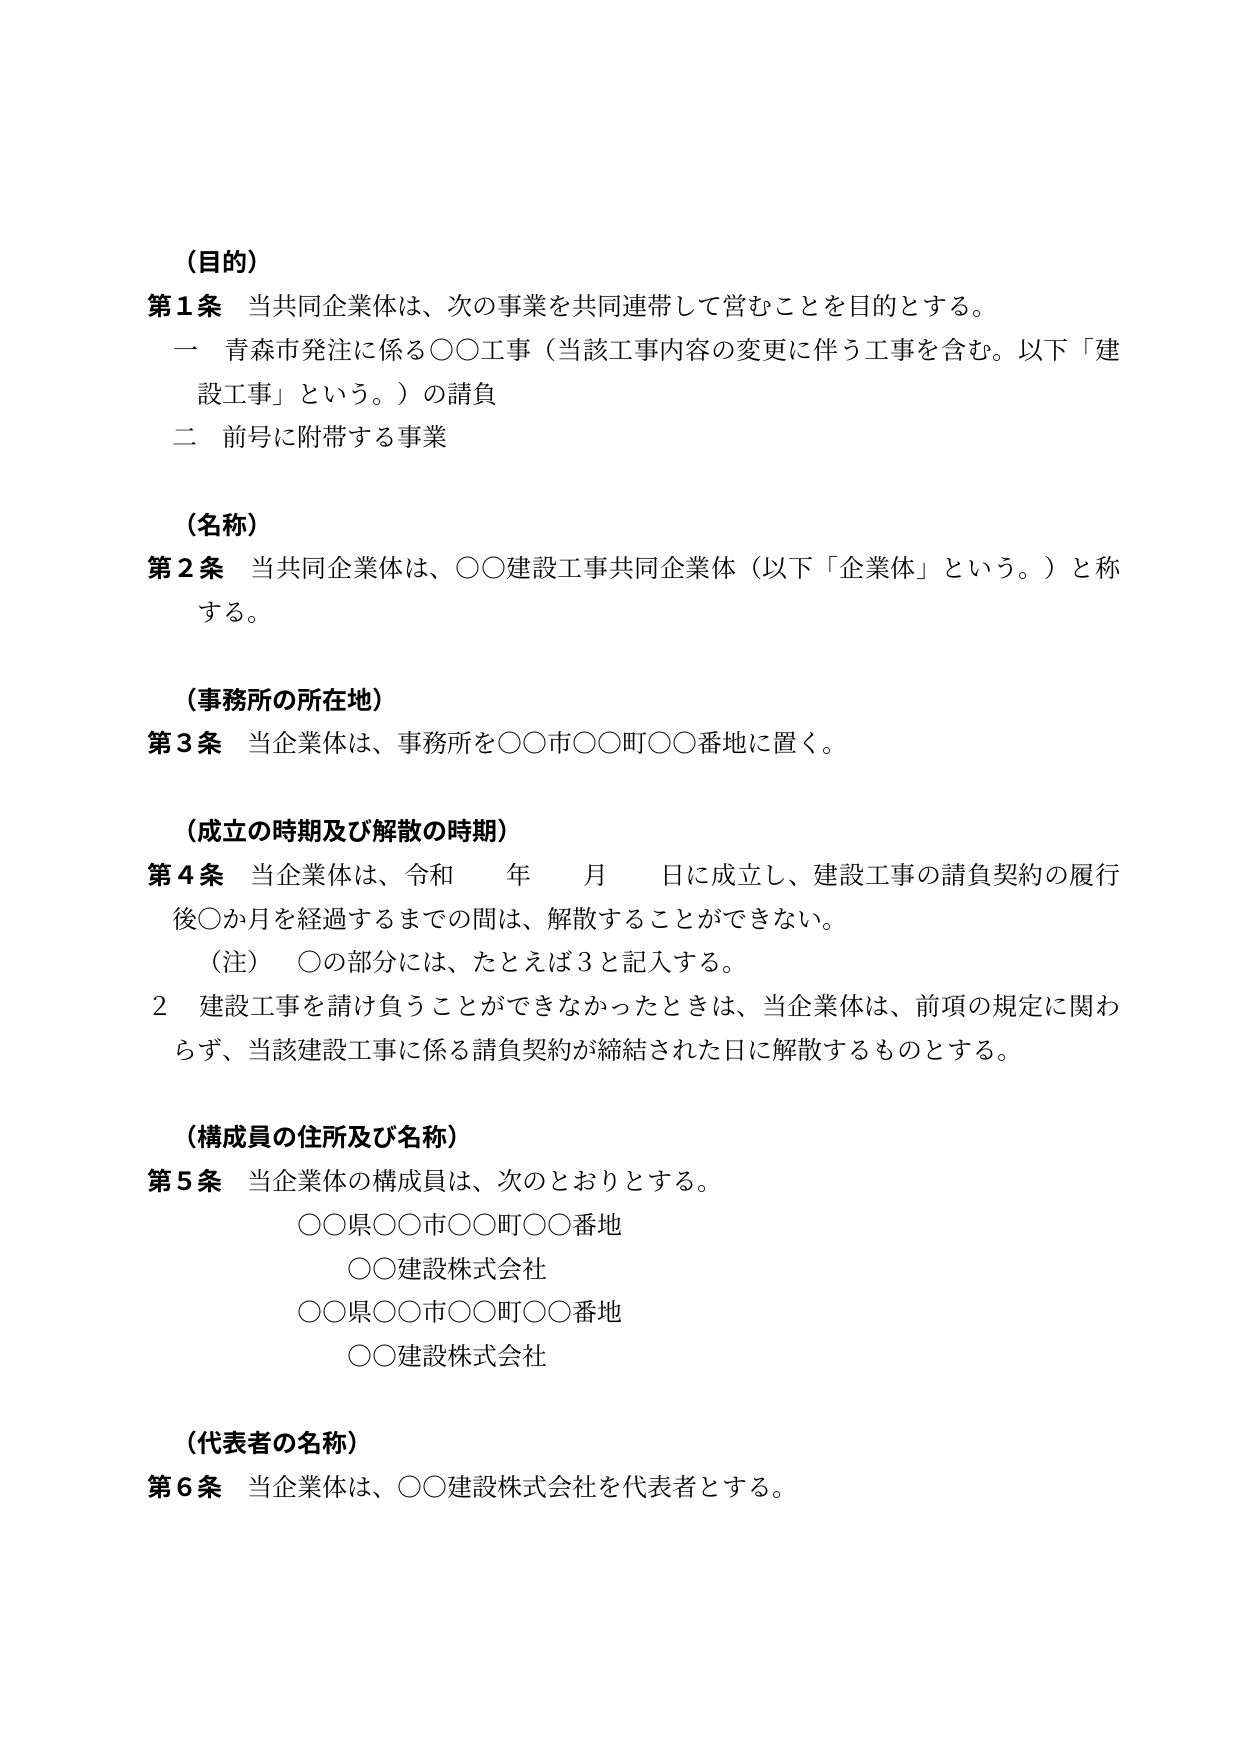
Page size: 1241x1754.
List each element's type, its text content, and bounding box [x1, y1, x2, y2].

text （代表者の名称） [148, 1416, 1122, 1460]
text 第１条 当共同企業体は、次の事業を共同連帯して営むことを目的とする。 [148, 279, 1122, 323]
text ○○県○○市○○町○○番地 [148, 1198, 1122, 1241]
text ○○県○○市○○町○○番地 [148, 1285, 1122, 1329]
text 二 前号に附帯する事業 [148, 410, 1122, 454]
text 第４条 当企業体は、令和 年 月 日に成立し、建設工事の請負契約の履行後○か月を経過するまでの間は、解散することができない。 [148, 848, 1122, 935]
text 第５条 当企業体の構成員は、次のとおりとする。 [148, 1154, 1122, 1198]
text ○○建設株式会社 [148, 1329, 1122, 1373]
text ２ 建設工事を請け負うことができなかったときは、当企業体は、前項の規定に関わらず、当該建設工事に係る請負契約が締結された日に解散するものとする。 [148, 979, 1122, 1066]
text （名称） [148, 498, 1122, 541]
text （注） ○の部分には、たとえば３と記入する。 [173, 935, 1122, 979]
text （構成員の住所及び名称） [148, 1110, 1122, 1154]
text 第２条 当共同企業体は、○○建設工事共同企業体（以下「企業体」という。）と称する。 [148, 541, 1122, 629]
text （目的） [148, 235, 1122, 279]
text 第３条 当企業体は、事務所を○○市○○町○○番地に置く。 [148, 716, 1122, 760]
text （成立の時期及び解散の時期） [148, 804, 1122, 848]
text ○○建設株式会社 [148, 1241, 1122, 1285]
text （事務所の所在地） [148, 673, 1122, 716]
text 一 青森市発注に係る○○工事（当該工事内容の変更に伴う工事を含む。以下「建設工事」という。）の請負 [148, 323, 1122, 410]
text 第６条 当企業体は、○○建設株式会社を代表者とする。 [148, 1460, 1122, 1504]
